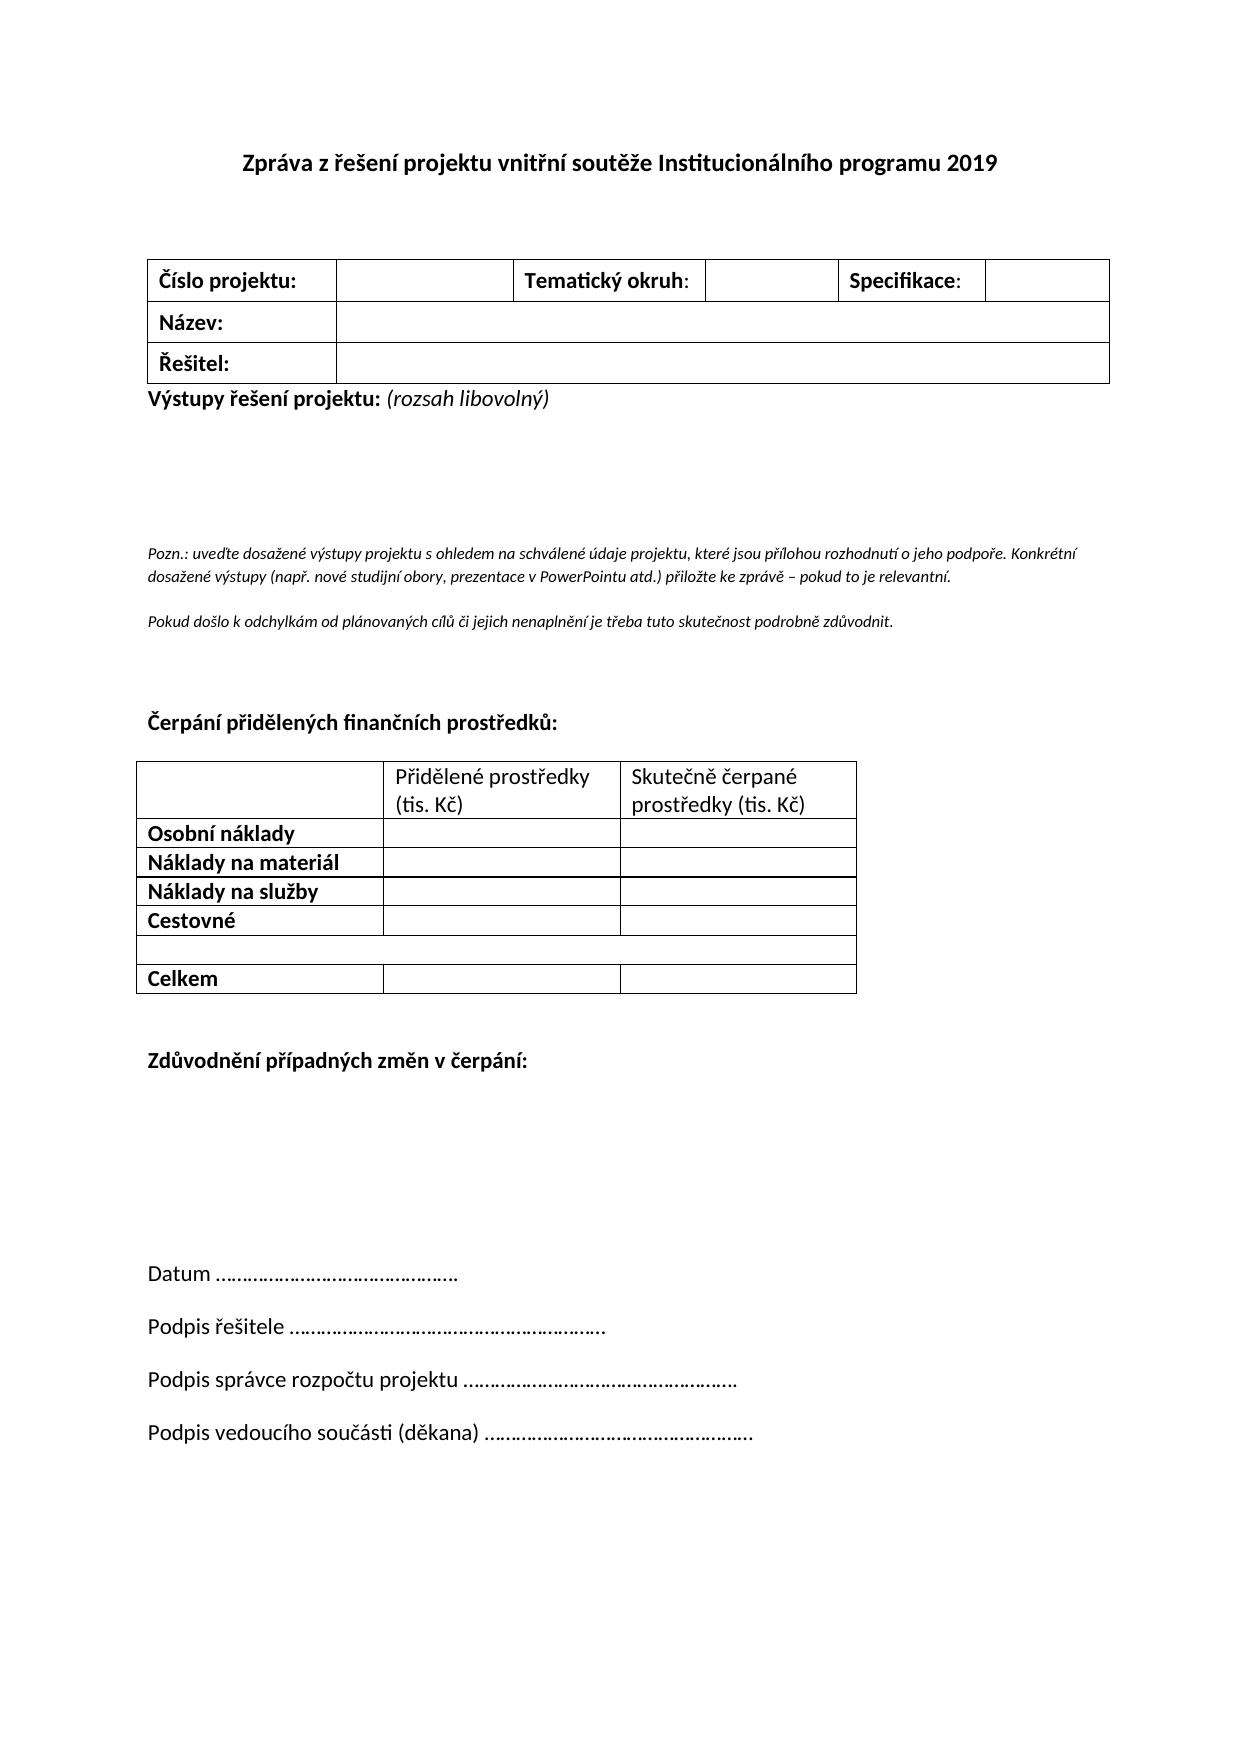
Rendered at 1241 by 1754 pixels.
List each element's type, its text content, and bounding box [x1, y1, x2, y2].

table_header Přidělené prostředky (tis. Kč) [384, 762, 620, 818]
table_cell [337, 302, 1109, 342]
table_cell [384, 878, 620, 905]
text Výstupy řešení projektu: (rozsah libovolný) [148, 384, 1093, 412]
table_cell [137, 936, 856, 963]
table_header [986, 260, 1109, 301]
table_header [137, 762, 383, 818]
text Pozn.: uveďte dosažené výstupy projektu s ohledem na schválené údaje projektu, které jsou přílohou rozhodnutí o jeho podpoře. Konkrétní dosažené výstupy (např. nové studijní obory, prezentace v PowerPointu atd.) přiložte ke zprávě – pokud to je relevantní. [148, 543, 1093, 587]
table_cell [384, 965, 620, 993]
text Čerpání přidělených finančních prostředků: [148, 708, 1093, 736]
table_cell [384, 848, 620, 876]
table_cell [384, 819, 620, 847]
text Zpráva z řešení projektu vnitřní soutěže Institucionálního programu 2019 [148, 148, 1093, 178]
table_header Specifikace: [839, 260, 985, 301]
table_header Tematický okruh: [514, 260, 705, 301]
text Datum ………………………………………. [148, 1259, 1093, 1287]
table_header [706, 260, 838, 301]
table_cell [337, 343, 1109, 383]
table_cell Osobní náklady [137, 819, 383, 847]
text Zdůvodnění případných změn v čerpání: [148, 1047, 1093, 1075]
table_cell Celkem [137, 965, 383, 993]
text Podpis vedoucího součásti (děkana) …………………………………………… [148, 1418, 1093, 1446]
table_cell [384, 906, 620, 934]
table_cell Náklady na materiál [137, 848, 383, 876]
table_cell Řešitel: [148, 343, 336, 383]
table_cell [621, 878, 856, 905]
table_cell [621, 848, 856, 876]
table_cell [621, 819, 856, 847]
table_header Skutečně čerpané prostředky (tis. Kč) [621, 762, 856, 818]
table_header Číslo projektu: [148, 260, 336, 301]
table_cell Cestovné [137, 906, 383, 934]
table_header [337, 260, 513, 301]
table_cell [621, 965, 856, 993]
table_cell Náklady na služby [137, 878, 383, 905]
text Podpis správce rozpočtu projektu ……………………………………………. [148, 1365, 1093, 1393]
text Pokud došlo k odchylkám od plánovaných cílů či jejich nenaplnění je třeba tuto skutečnost podrobně zdůvodnit. [148, 611, 1093, 631]
table_cell [621, 906, 856, 934]
text Podpis řešitele …………………………………………………… [148, 1312, 1093, 1340]
table_cell Název: [148, 302, 336, 342]
